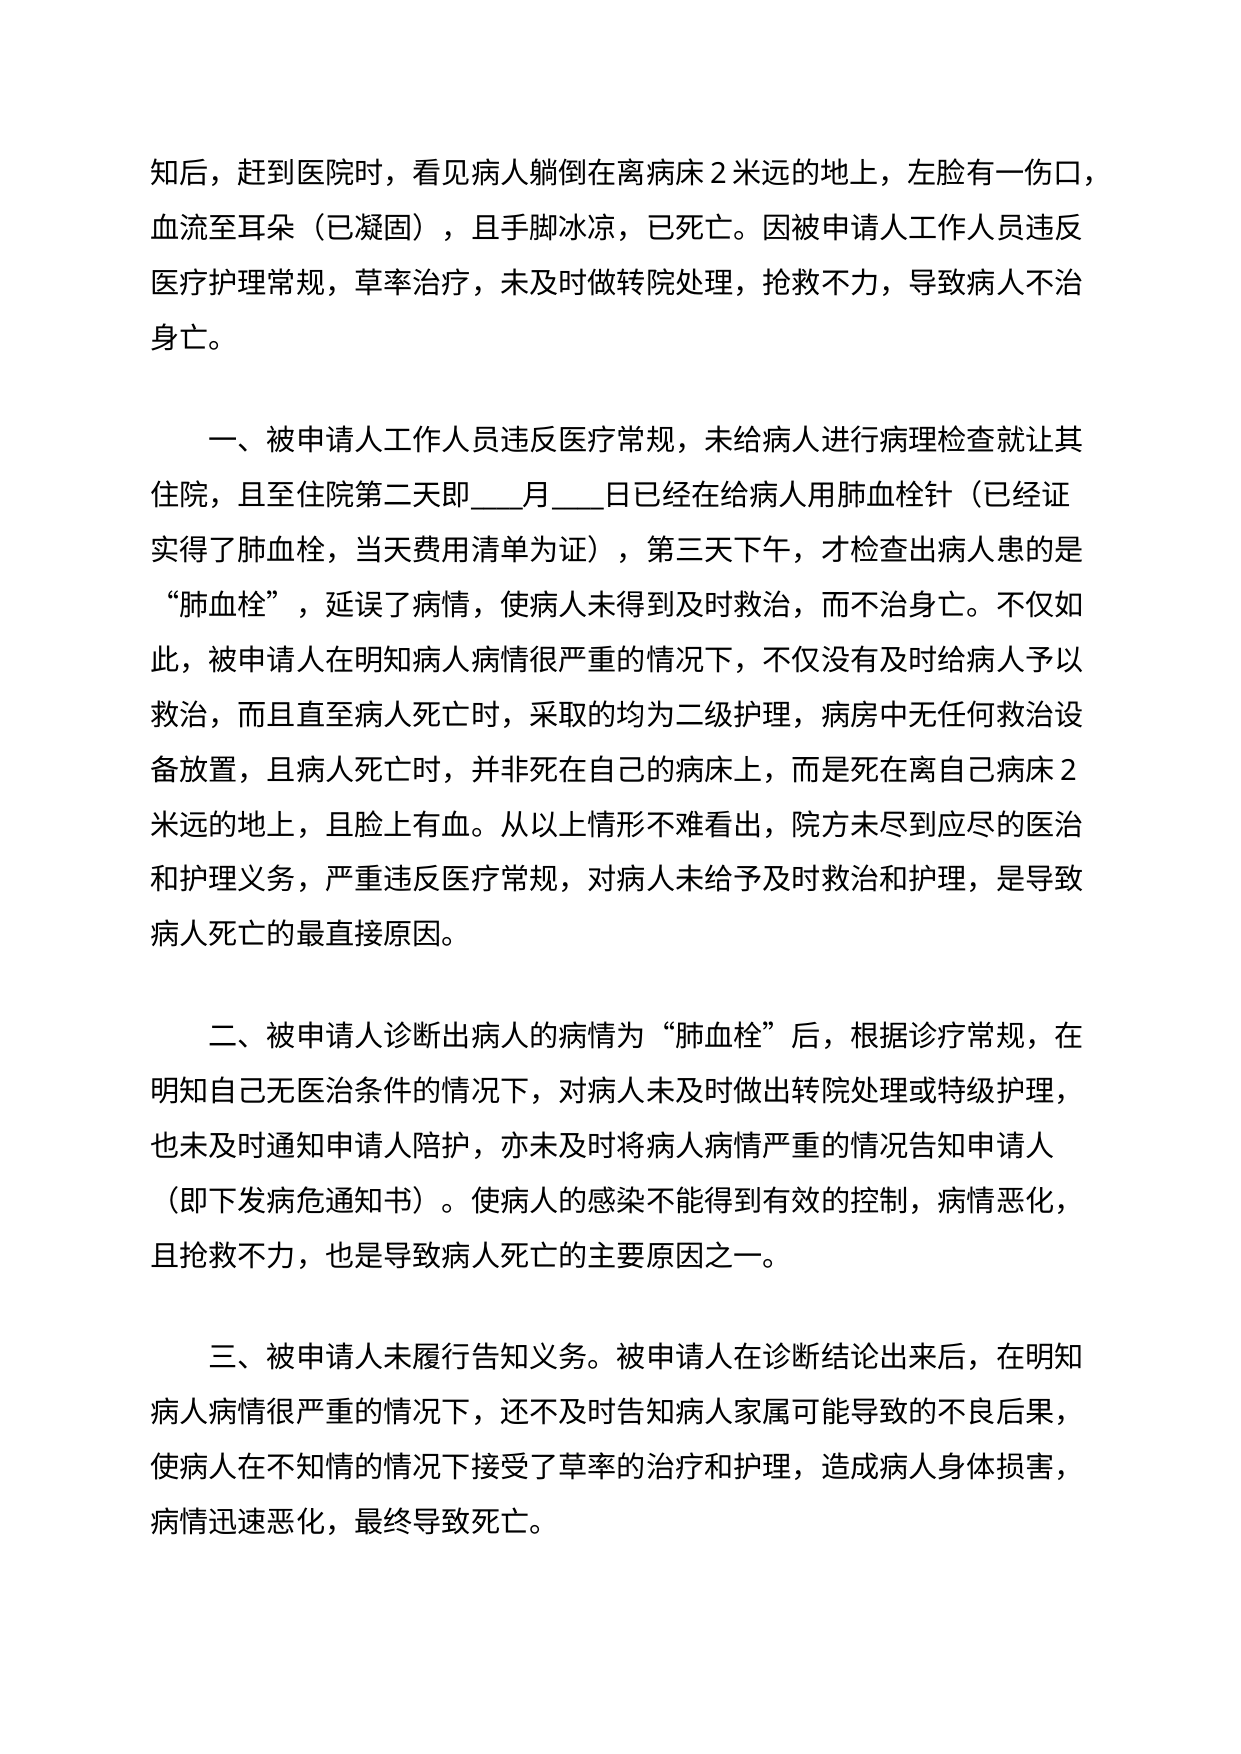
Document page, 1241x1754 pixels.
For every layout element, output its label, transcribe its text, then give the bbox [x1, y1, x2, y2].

text 一、被申请人工作人员违反医疗常规，未给病人进行病理检查就让其住院，且至住院第二天即____月____日已经在给病人用肺血栓针（已经证实得了肺血栓，当天费用清单为证），第三天下午，才检查出病人患的是“肺血栓”，延误了病情，使病人未得到及时救治，而不治身亡。不仅如此，被申请人在明知病人病情很严重的情况下，不仅没有及时给病人予以救治，而且直至病人死亡时，采取的均为二级护理，病房中无任何救治设备放置，且病人死亡时，并非死在自己的病床上，而是死在离自己病床2米远的地上，且脸上有血。从以上情形不难看出，院方未尽到应尽的医治和护理义务，严重违反医疗常规，对病人未给予及时救治和护理，是导致病人死亡的最直接原因。 [150, 417, 1090, 953]
text 二、被申请人诊断出病人的病情为“肺血栓”后，根据诊疗常规，在明知自己无医治条件的情况下，对病人未及时做出转院处理或特级护理，也未及时通知申请人陪护，亦未及时将病人病情严重的情况告知申请人（即下发病危通知书）。使病人的感染不能得到有效的控制，病情恶化，且抢救不力，也是导致病人死亡的主要原因之一。 [150, 1013, 1090, 1274]
text 三、被申请人未履行告知义务。被申请人在诊断结论出来后，在明知病人病情很严重的情况下，还不及时告知病人家属可能导致的不良后果，使病人在不知情的情况下接受了草率的治疗和护理，造成病人身体损害，病情迅速恶化，最终导致死亡。 [150, 1334, 1090, 1541]
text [150, 150, 1090, 357]
